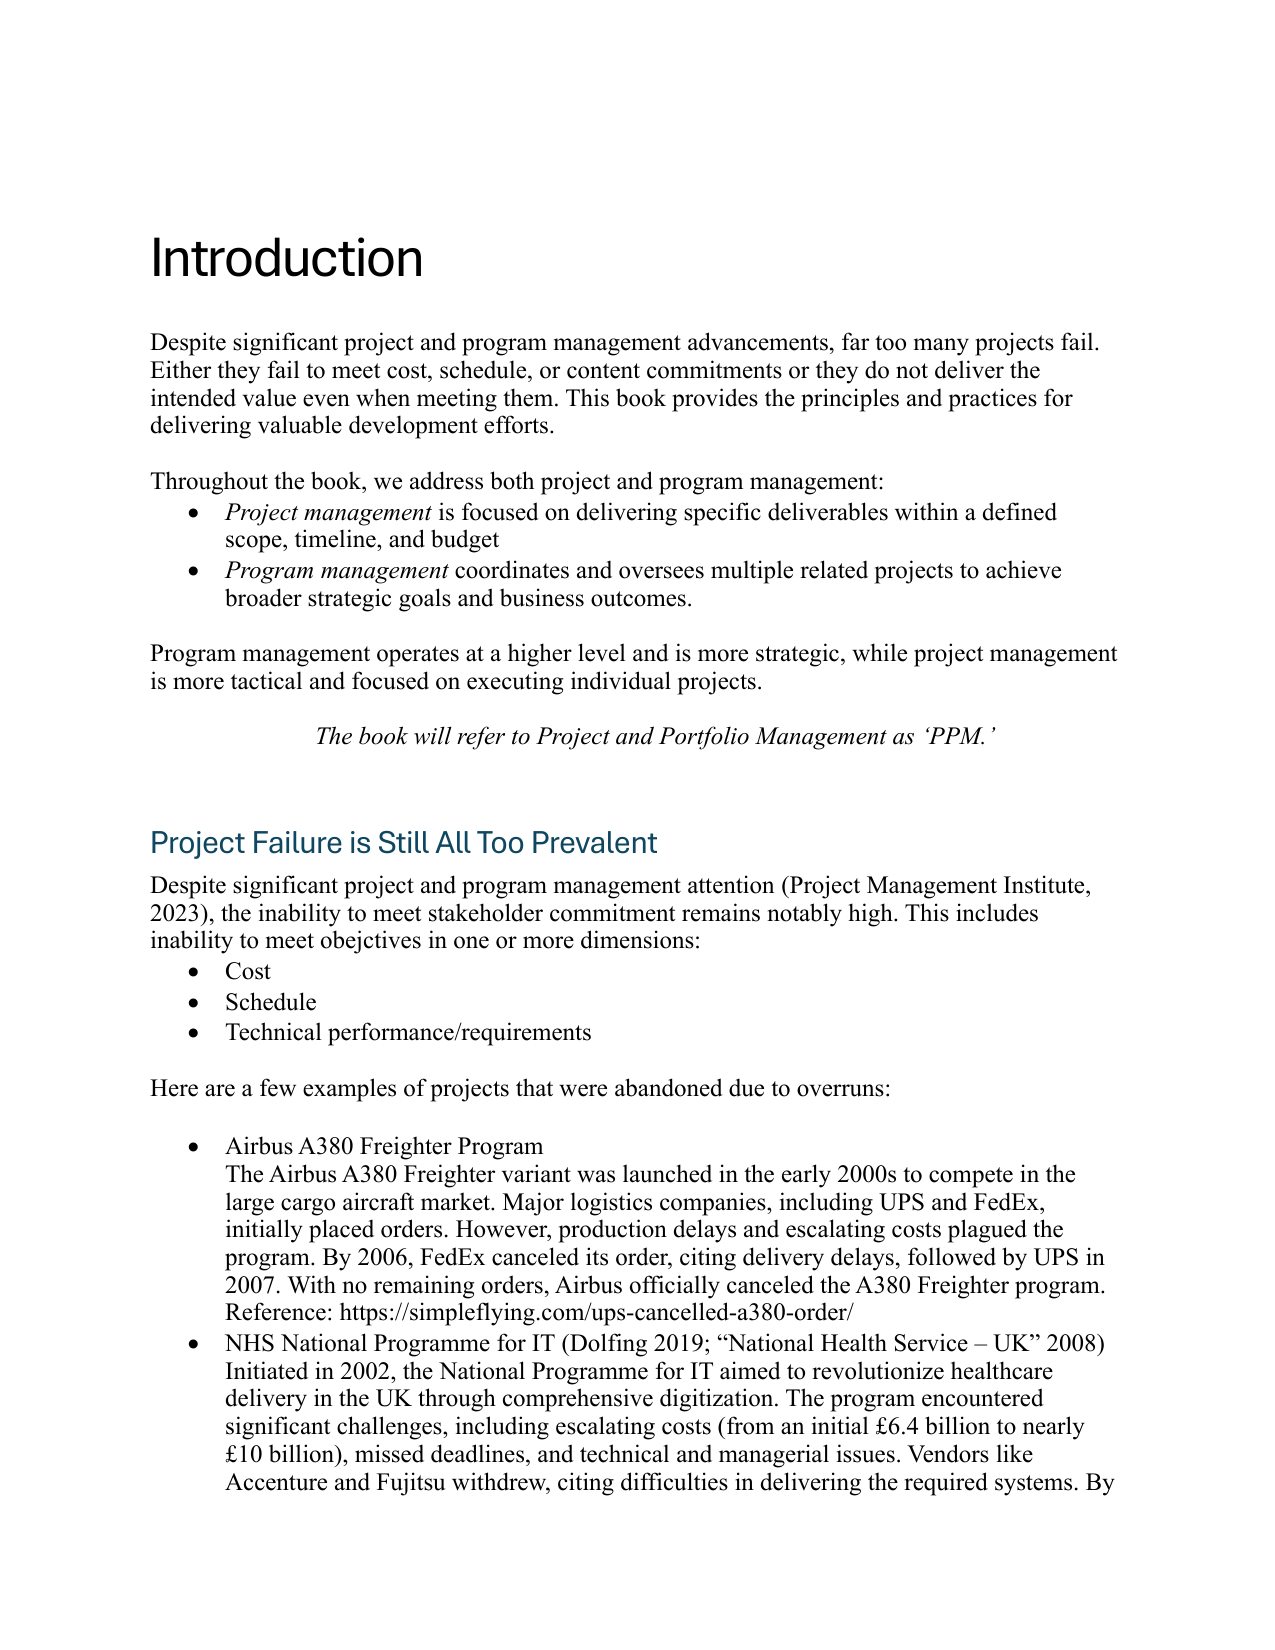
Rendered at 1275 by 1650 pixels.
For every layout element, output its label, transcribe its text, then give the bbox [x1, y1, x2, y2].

list Program management coordinates and oversees multiple related projects to achieve broader strategic goals and business outcomes. [187, 553, 1125, 611]
list The Airbus A380 Freighter variant was launched in the early 2000s to compete in the large cargo aircraft market. Major logistics companies, including UPS and FedEx, initially placed orders. However, production delays and escalating costs plagued the program. By 2006, FedEx canceled its order, citing delivery delays, followed by UPS in 2007. With no remaining orders, Airbus officially canceled the A380 Freighter program. [225, 1160, 1125, 1298]
subtitle Project Failure is Still All Too Prevalent [150, 822, 1125, 863]
text Despite significant project and program management attention , the inability to meet stakeholder commitment remains notably high. This includes inability to meet obejctives in one or more dimensions: [150, 871, 1125, 954]
list Airbus A380 Freighter Program [187, 1129, 1125, 1160]
list Cost [187, 954, 1125, 985]
list Project management is focused on delivering specific deliverables within a defined scope, timeline, and budget [187, 495, 1125, 553]
list Reference: https://simpleflying.com/ups-cancelled-a380-order/ [225, 1298, 1125, 1326]
list NHS National Programme for IT (Dolfing 2019; “National Health Service – UK” 2008) [187, 1326, 1125, 1357]
title Introduction [150, 221, 1125, 292]
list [225, 1357, 1125, 1495]
text Throughout the book, we address both project and program management: [150, 467, 1125, 495]
list Schedule [187, 985, 1125, 1016]
text The book will refer to Project and Portfolio Management as ‘PPM.’ [187, 722, 1125, 750]
text Here are a few examples of projects that were abandoned due to overruns: [150, 1074, 1125, 1102]
text Program management operates at a higher level and is more strategic, while project management is more tactical and focused on executing individual projects. [150, 639, 1125, 694]
text Despite significant project and program management advancements, far too many projects fail. Either they fail to meet cost, schedule, or content commitments or they do not deliver the intended value even when meeting them. This book provides the principles and practices for delivering valuable development efforts. [150, 328, 1125, 439]
list Technical performance/requirements [187, 1016, 1125, 1046]
